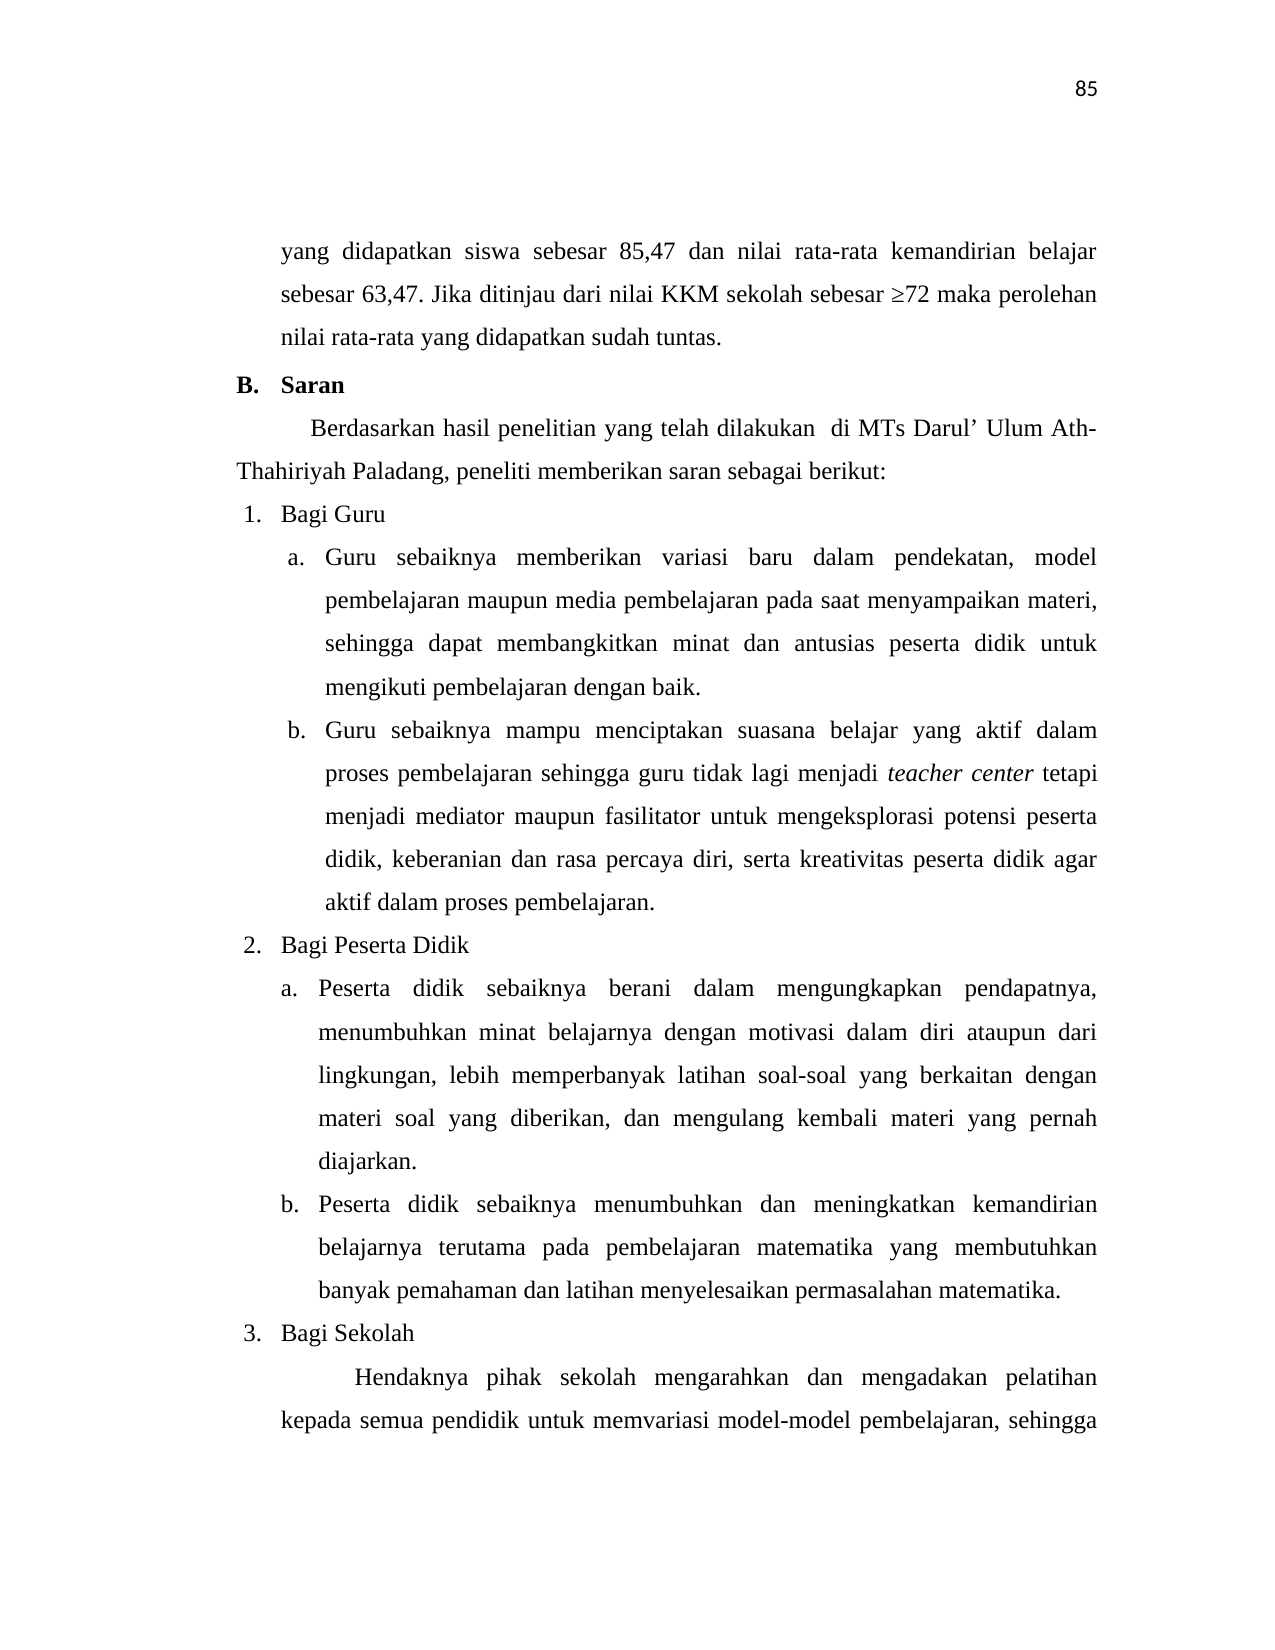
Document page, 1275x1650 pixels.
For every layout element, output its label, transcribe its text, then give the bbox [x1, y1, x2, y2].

list Peserta didik sebaiknya berani dalam mengungkapkan pendapatnya, menumbuhkan minat belajarnya dengan motivasi dalam diri ataupun dari lingkungan, lebih memperbanyak latihan soal-soal yang berkaitan dengan materi soal yang diberikan, dan mengulang kembali materi yang pernah diajarkan. [281, 973, 1098, 1175]
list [281, 1362, 1098, 1433]
list Guru sebaiknya memberikan variasi baru dalam pendekatan, model pembelajaran maupun media pembelajaran pada saat menyampaikan materi, sehingga dapat membangkitkan minat dan antusias peserta didik untuk mengikuti pembelajaran dengan baik. [287, 542, 1098, 700]
text Berdasarkan hasil penelitian yang telah dilakukan di MTs Darul’ Ulum Ath-Thahiriyah Paladang, peneliti memberikan saran sebagai berikut: [236, 413, 1098, 485]
list Guru sebaiknya mampu menciptakan suasana belajar yang aktif dalam proses pembelajaran sehingga guru tidak lagi menjadi teacher center tetapi menjadi mediator maupun fasilitator untuk mengeksplorasi potensi peserta didik, keberanian dan rasa percaya diri, serta kreativitas peserta didik agar aktif dalam proses pembelajaran. [287, 715, 1098, 916]
list Bagi Guru [243, 499, 1098, 528]
list Bagi Peserta Didik [243, 930, 1098, 959]
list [243, 236, 1098, 351]
list Peserta didik sebaiknya menumbuhkan dan meningkatkan kemandirian belajarnya terutama pada pembelajaran matematika yang membutuhkan banyak pemahaman dan latihan menyelesaikan permasalahan matematika. [281, 1189, 1098, 1304]
subtitle Saran [236, 370, 1098, 398]
list Bagi Sekolah [243, 1318, 1098, 1347]
